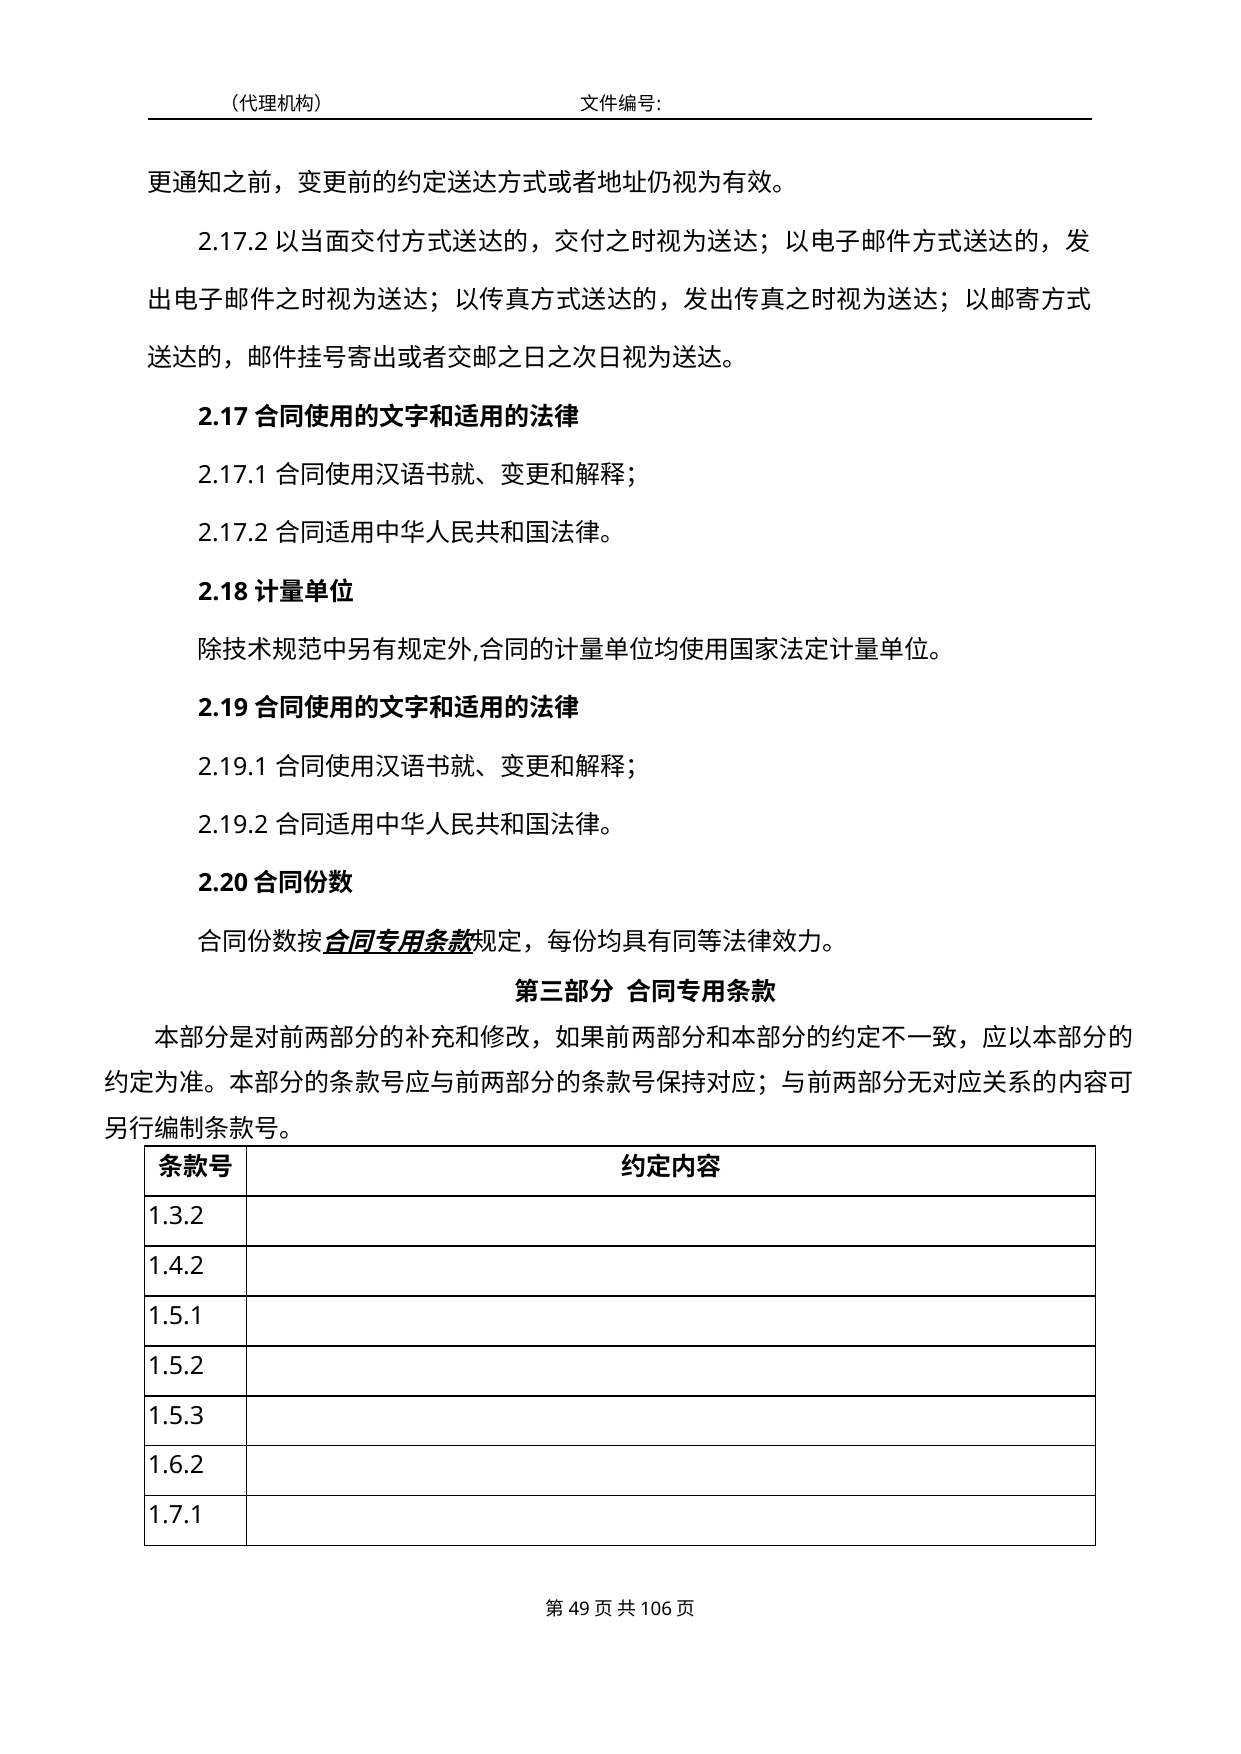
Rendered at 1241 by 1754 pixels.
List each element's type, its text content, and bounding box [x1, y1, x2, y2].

text 2.19 合同使用的文字和适用的法律 [148, 670, 1092, 728]
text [148, 145, 1092, 203]
table_cell 1.6.2 [145, 1446, 246, 1495]
text 2.19.1 合同使用汉语书就、变更和解释； [148, 728, 1092, 787]
table_header 约定内容 [247, 1147, 1095, 1195]
text 合同份数按合同专用条款规定，每份均具有同等法律效力。 [148, 903, 1092, 962]
table_cell [247, 1496, 1095, 1544]
text 2.18 计量单位 [148, 553, 1092, 612]
text 2.17.2 合同适用中华人民共和国法律。 [148, 495, 1092, 553]
table_cell [247, 1446, 1095, 1495]
table_cell 1.5.1 [145, 1297, 246, 1345]
table_cell 1.5.2 [145, 1347, 246, 1395]
text 除技术规范中另有规定外,合同的计量单位均使用国家法定计量单位。 [148, 612, 1092, 670]
text 第三部分 合同专用条款 [148, 962, 1092, 1007]
table_cell 1.4.2 [145, 1247, 246, 1295]
text 2.19.2 合同适用中华人民共和国法律。 [148, 787, 1092, 845]
table_cell [247, 1347, 1095, 1395]
table_cell [247, 1297, 1095, 1345]
table_cell [247, 1247, 1095, 1295]
table_cell 1.3.2 [145, 1197, 246, 1245]
text 2.17 合同使用的文字和适用的法律 [148, 378, 1092, 437]
text 2.17.2以当面交付方式送达的，交付之时视为送达；以电子邮件方式送达的，发出电子邮件之时视为送达；以传真方式送达的，发出传真之时视为送达；以邮寄方式送达的，邮件挂号寄出或者交邮之日之次日视为送达。 [148, 203, 1092, 378]
table_cell 1.7.1 [145, 1496, 246, 1544]
text 2.17.1 合同使用汉语书就、变更和解释； [148, 437, 1092, 495]
table_cell 1.5.3 [145, 1397, 246, 1445]
table_cell [247, 1197, 1095, 1245]
text 2.20合同份数 [148, 845, 1092, 903]
table_cell [247, 1397, 1095, 1445]
table_header 条款号 [145, 1147, 246, 1195]
text 本部分是对前两部分的补充和修改，如果前两部分和本部分的约定不一致，应以本部分的约定为准。本部分的条款号应与前两部分的条款号保持对应；与前两部分无对应关系的内容可另行编制条款号。 [104, 1007, 1136, 1145]
